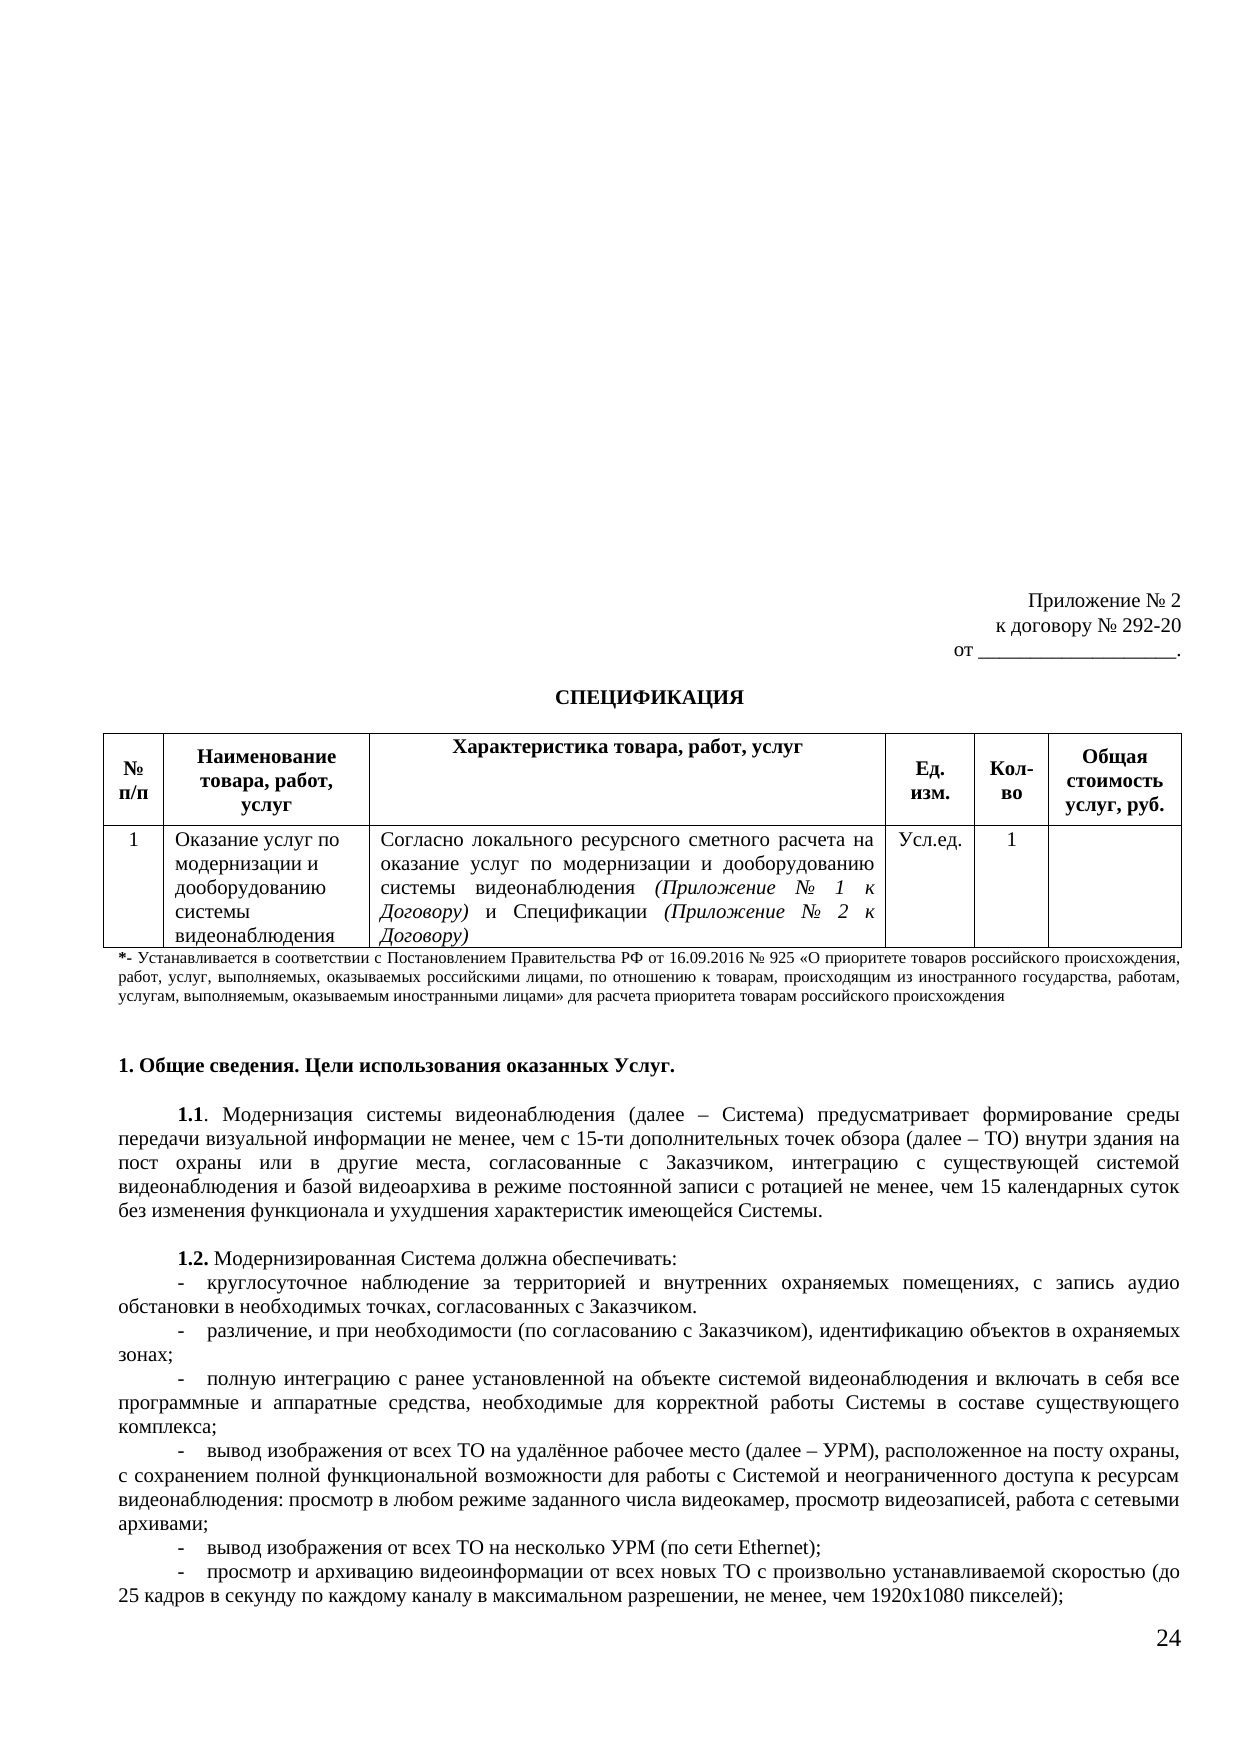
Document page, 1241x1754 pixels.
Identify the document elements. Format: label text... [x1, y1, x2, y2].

list круглосуточное наблюдение за территорией и внутренних охраняемых помещениях, с запись аудио обстановки в необходимых точках, согласованных с Заказчиком. [118, 1270, 1181, 1318]
list просмотр и архивацию видеоинформации от всех новых ТО с произвольно устанавливаемой скоростью (до 25 кадров в секунду по каждому каналу в максимальном разрешении, не менее, чем 1920x1080 пикселей); [118, 1559, 1181, 1607]
table_header Кол-во [975, 734, 1048, 825]
list полную интеграцию с ранее установленной на объекте системой видеонаблюдения и включать в себя все программные и аппаратные средства, необходимые для корректной работы Системы в составе существующего комплекса; [118, 1366, 1181, 1438]
text СПЕЦИФИКАЦИЯ [118, 685, 1181, 709]
table_header Характеристика товара, работ, услуг [370, 734, 885, 825]
text 1.2. Модернизированная Система должна обеспечивать: [118, 1246, 1181, 1270]
table_cell Согласно локального ресурсного сметного расчета на оказание услуг по модернизации и дооборудованию системы видеонаблюдения (Приложение № 1 к Договору) и Спецификации (Приложение № 2 к Договору) [370, 826, 885, 947]
table_header Наименование товара, работ, услуг [164, 734, 369, 825]
table_header Ед. изм. [886, 734, 974, 825]
text 1.1. Модернизация системы видеонаблюдения (далее – Система) предусматривает формирование среды передачи визуальной информации не менее, чем с 15-ти дополнительных точек обзора (далее – ТО) внутри здания на пост охраны или в другие места, согласованные с Заказчиком, интеграцию с существующей системой видеонаблюдения и базой видеоархива в режиме постоянной записи с ротацией не менее, чем 15 календарных суток без изменения функционала и ухудшения характеристик имеющейся Системы. [118, 1102, 1181, 1222]
text Приложение № 2 [118, 588, 1181, 612]
text к договору № 292-20 от ___________________. [568, 612, 1181, 661]
list вывод изображения от всех ТО на несколько УРМ (по сети Ethernet); [118, 1535, 1181, 1559]
table_header Общая стоимость услуг, руб. [1049, 734, 1181, 825]
table_cell 1 [104, 826, 163, 947]
table_cell Усл.ед. [886, 826, 974, 947]
list Общие сведения. Цели использования оказанных Услуг. [118, 1053, 1181, 1077]
text *- Устанавливается в соответствии с Постановлением Правительства РФ от 16.09.2016 № 925 «О приоритете товаров российского происхождения, работ, услуг, выполняемых, оказываемых российскими лицами, по отношению к товарам, происходящим из иностранного государства, работам, услугам, выполняемым, оказываемым иностранными лицами» для расчета приоритета товарам российского происхождения [118, 948, 1181, 1005]
table_cell Оказание услуг по модернизации и дооборудованию системы видеонаблюдения [164, 826, 369, 947]
table_cell 1 [975, 826, 1048, 947]
table_header № п/п [104, 734, 163, 825]
list различение, и при необходимости (по согласованию с Заказчиком), идентификацию объектов в охраняемых зонах; [118, 1318, 1181, 1366]
table_cell [1049, 826, 1181, 947]
list вывод изображения от всех ТО на удалённое рабочее место (далее – УРМ), расположенное на посту охраны, с сохранением полной функциональной возможности для работы с Системой и неограниченного доступа к ресурсам видеонаблюдения: просмотр в любом режиме заданного числа видеокамер, просмотр видеозаписей, работа с сетевыми архивами; [118, 1438, 1181, 1535]
